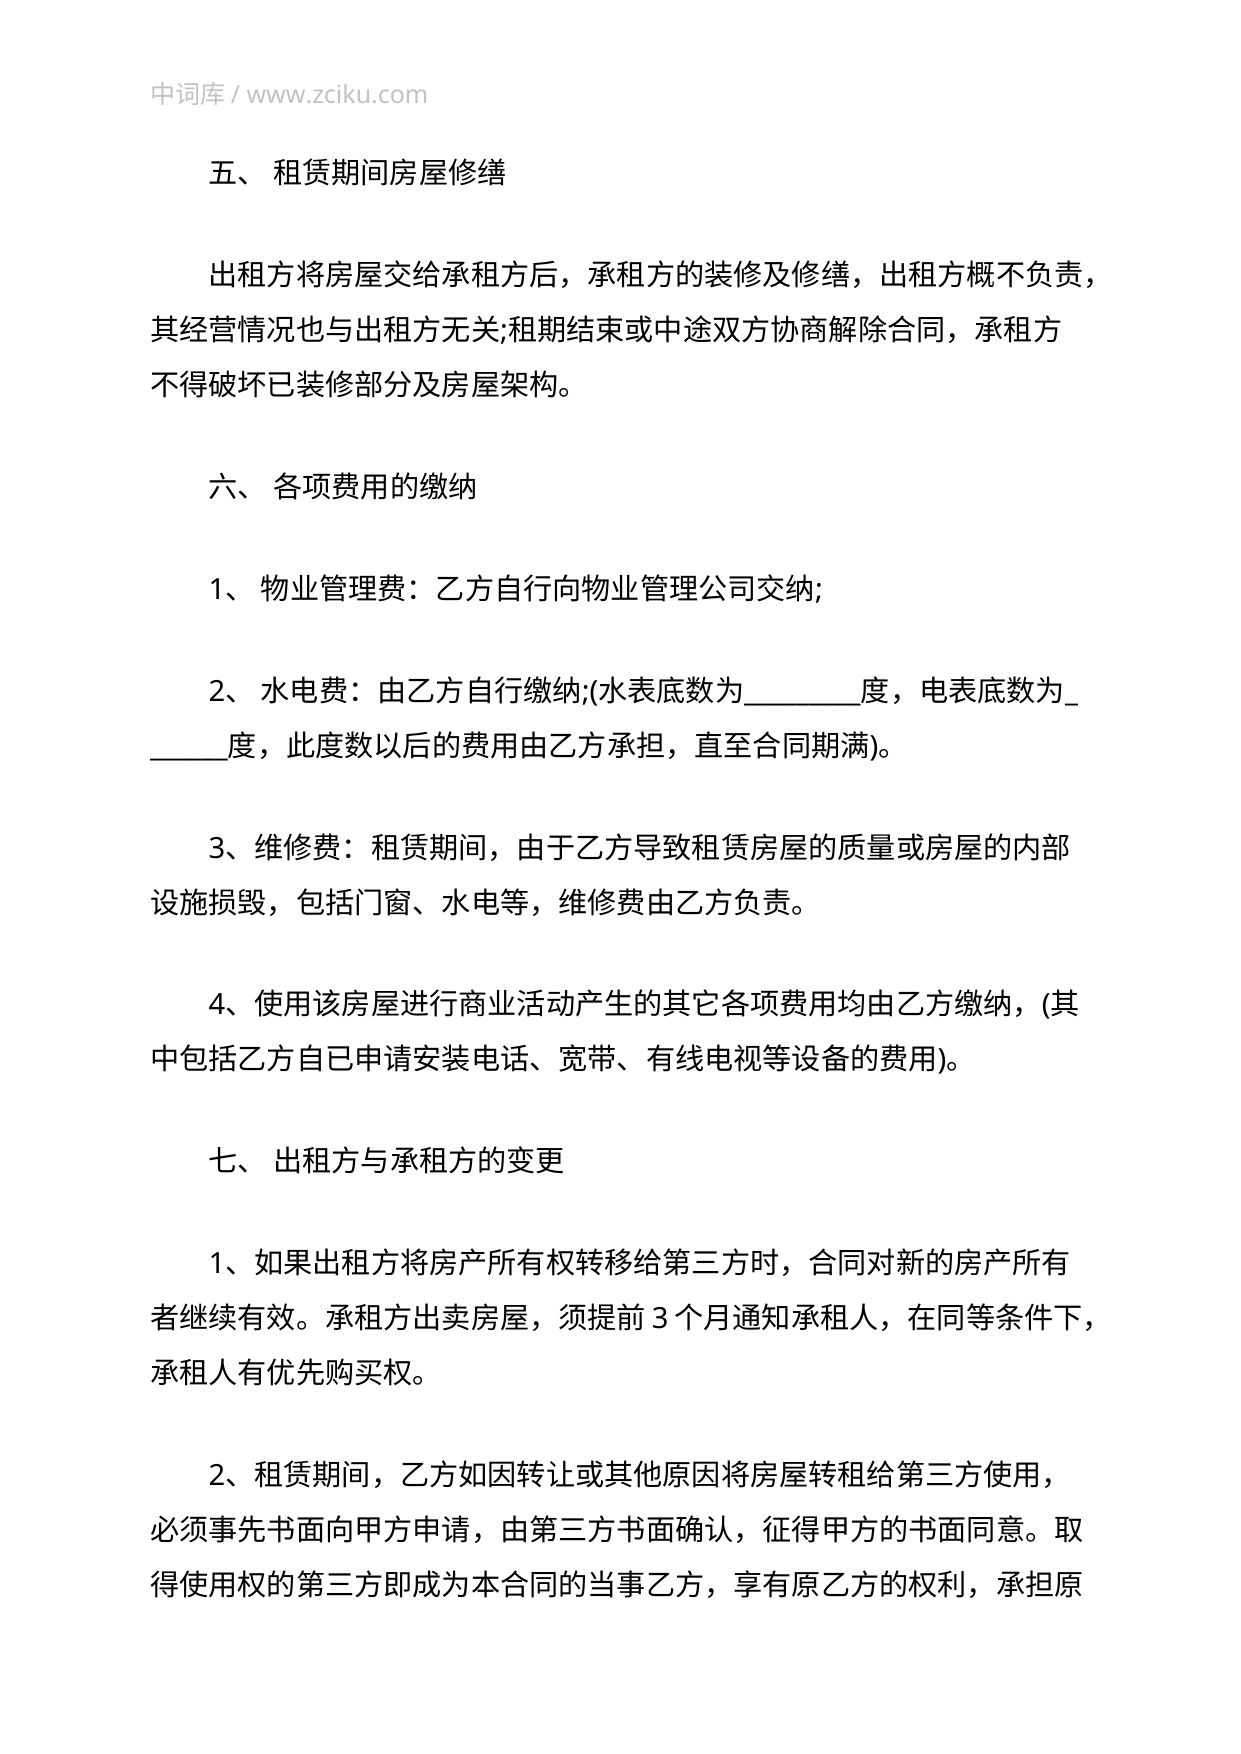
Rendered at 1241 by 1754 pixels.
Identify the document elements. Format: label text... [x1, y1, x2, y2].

text 出租方将房屋交给承租方后，承租方的装修及修缮，出租方概不负责，其经营情况也与出租方无关;租期结束或中途双方协商解除合同，承租方不得破坏已装修部分及房屋架构。 [150, 252, 1090, 404]
text 五、 租赁期间房屋修缮 [150, 150, 1090, 192]
text 3、维修费：租赁期间，由于乙方导致租赁房屋的质量或房屋的内部设施损毁，包括门窗、水电等，维修费由乙方负责。 [150, 824, 1090, 921]
text 1、 物业管理费：乙方自行向物业管理公司交纳; [150, 565, 1090, 608]
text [150, 1451, 1090, 1604]
text 4、使用该房屋进行商业活动产生的其它各项费用均由乙方缴纳，(其中包括乙方自已申请安装电话、宽带、有线电视等设备的费用)。 [150, 981, 1090, 1078]
text 六、 各项费用的缴纳 [150, 463, 1090, 506]
text 2、 水电费：由乙方自行缴纳;(水表底数为_________度，电表底数为_______度，此度数以后的费用由乙方承担，直至合同期满)。 [150, 667, 1090, 764]
text 1、如果出租方将房产所有权转移给第三方时，合同对新的房产所有者继续有效。承租方出卖房屋，须提前3个月通知承租人，在同等条件下，承租人有优先购买权。 [150, 1240, 1090, 1392]
text 七、 出租方与承租方的变更 [150, 1138, 1090, 1180]
